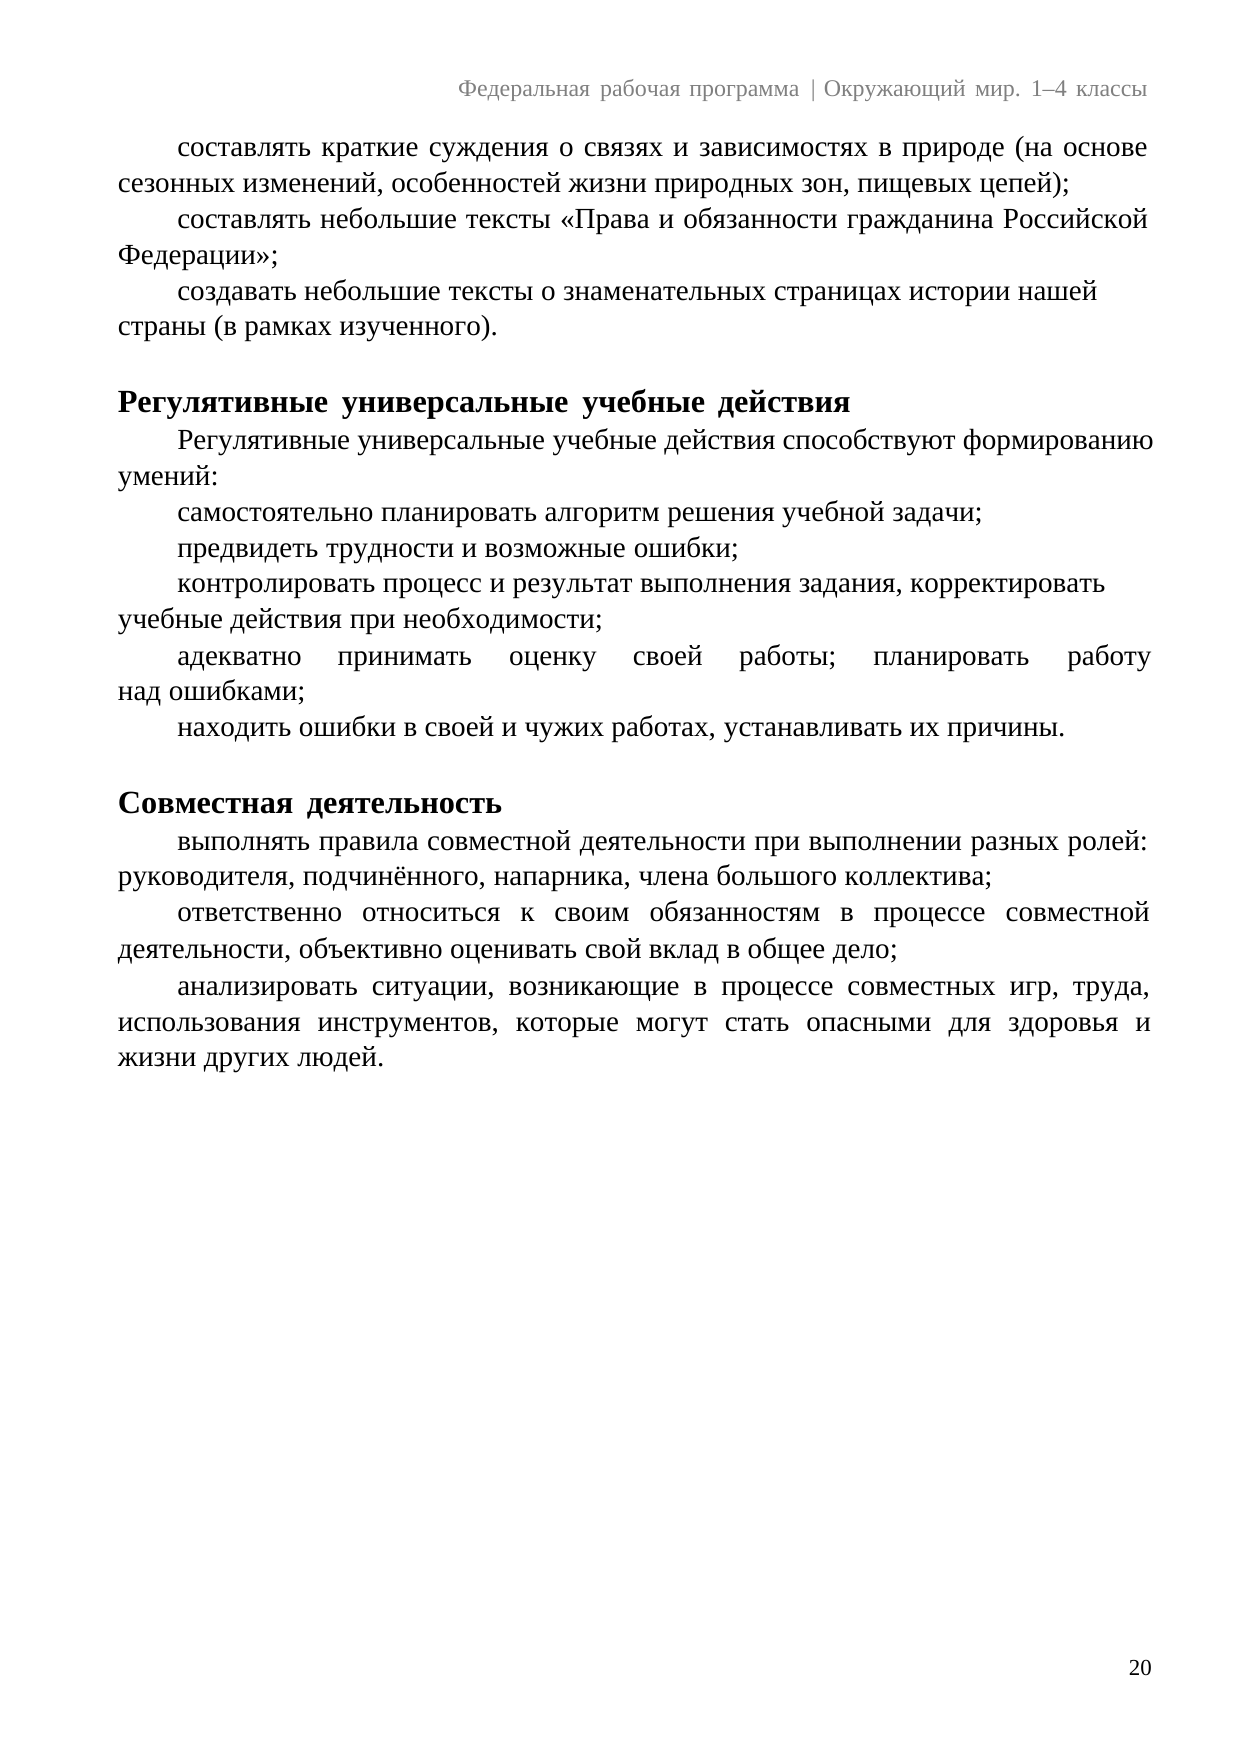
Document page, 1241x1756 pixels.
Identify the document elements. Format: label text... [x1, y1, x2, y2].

text составлять небольшие тексты «Права и обязанности гражданина Российской Федерации»; [118, 202, 1163, 271]
text самостоятельно планировать алгоритм решения учебной задачи; предвидеть трудности и возможные ошибки; [177, 494, 1113, 563]
text контролировать процесс и результат выполнения задания, корректировать учебные действия при необходимости; [118, 566, 1163, 635]
text анализировать ситуации, возникающие в процессе совместных игр, труда, использования инструментов, которые могут стать опасными для здоровья и жизни других людей. [118, 968, 1151, 1073]
text Регулятивные универсальные учебные действия способствуют формированию умений: [118, 422, 1163, 491]
text выполнять правила совместной деятельности при выполнении разных ролей: руководителя, подчинённого, напарника, члена большого коллектива; [118, 823, 1149, 892]
text адекватно принимать оценку своей работы; планировать работу над ошибками; [118, 638, 1152, 707]
text ответственно относиться к своим обязанностям в процессе совместной деятельности, объективно оценивать свой вклад в общее дело; [118, 894, 1150, 965]
text находить ошибки в своей и чужих работах, устанавливать их причины. [177, 709, 1163, 742]
text составлять краткие суждения о связях и зависимостях в природе (на основе сезонных изменений, особенностей жизни природных зон, пищевых цепей); [118, 129, 1163, 199]
text создавать небольшие тексты о знаменательных страницах истории нашей страны (в рамках изученного). [118, 273, 1163, 342]
subtitle Регулятивные универсальные учебные действия [118, 383, 1163, 420]
subtitle Совместная деятельность [118, 783, 1163, 821]
